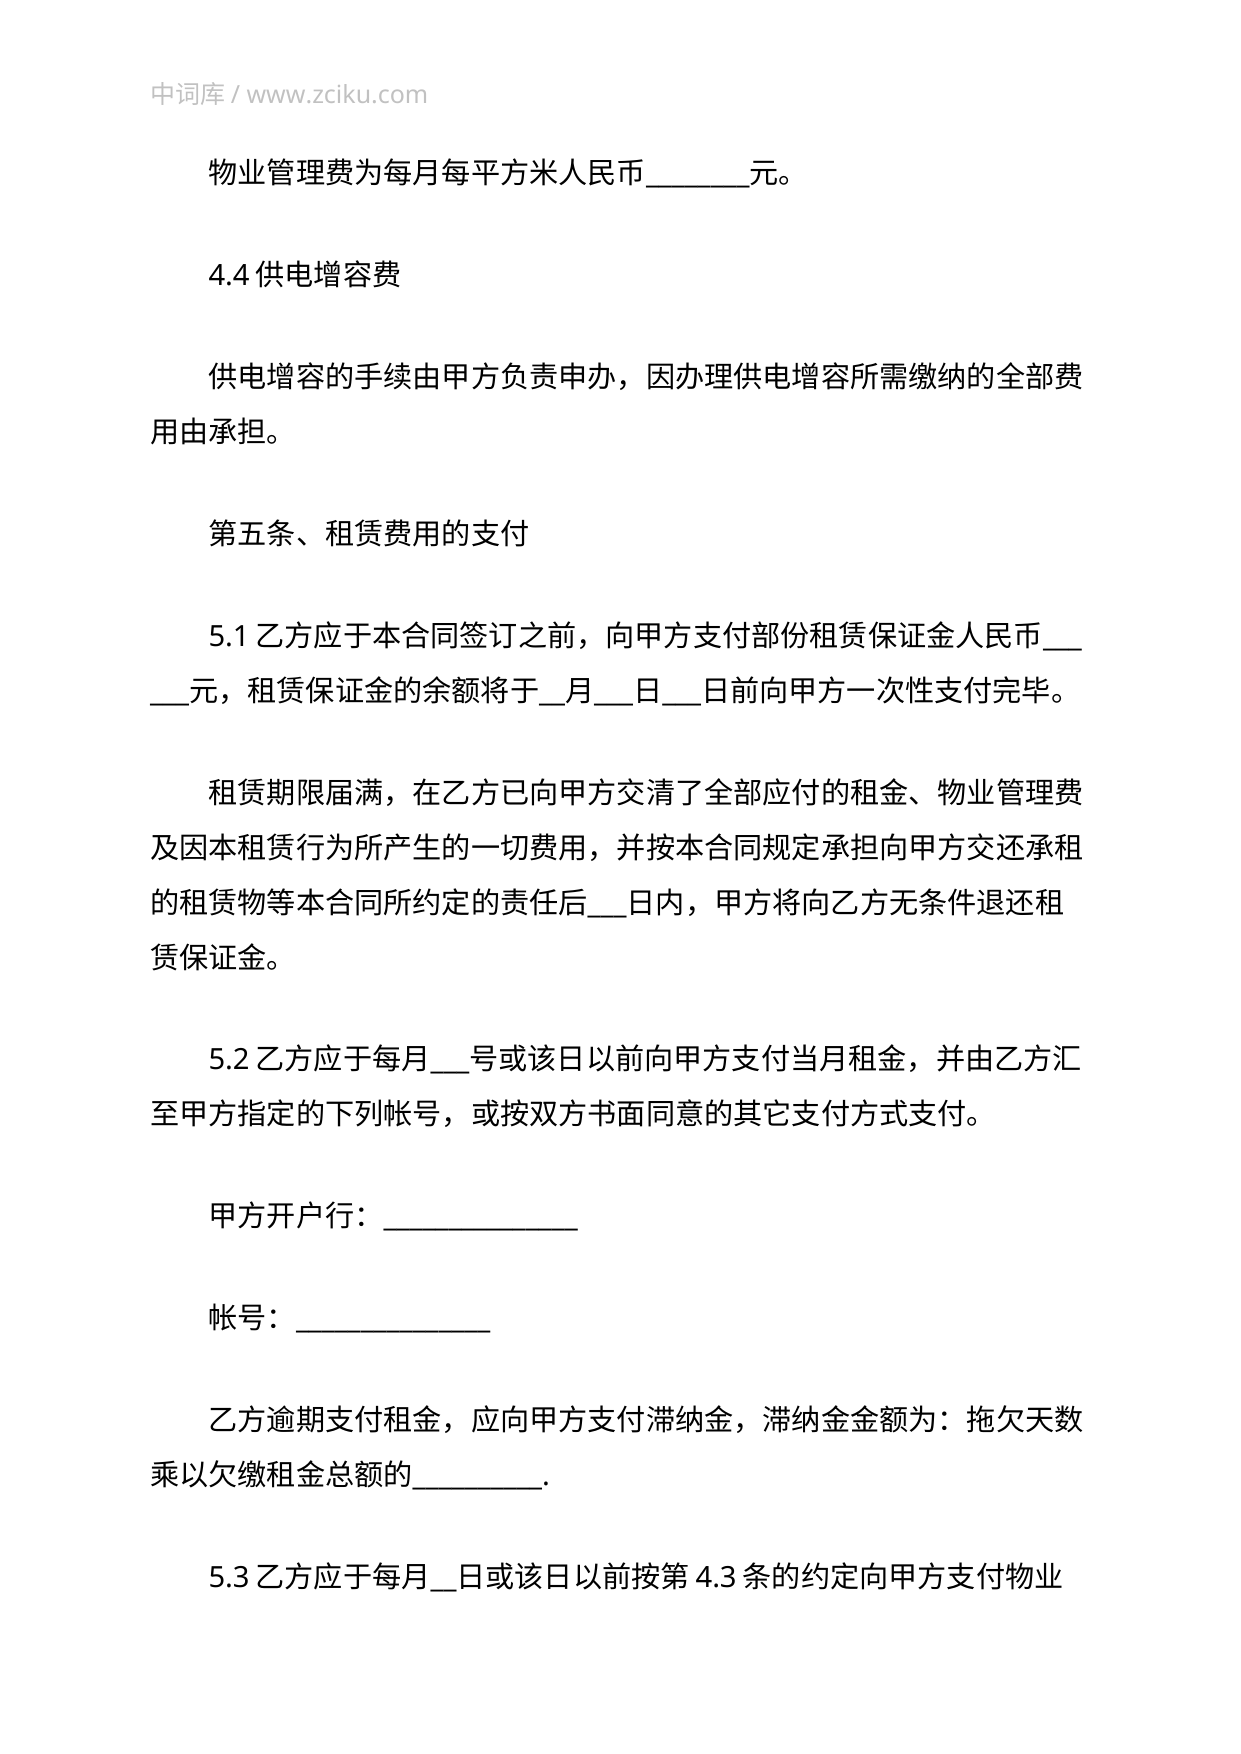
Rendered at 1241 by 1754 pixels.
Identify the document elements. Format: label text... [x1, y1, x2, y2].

text 5.1乙方应于本合同签订之前，向甲方支付部份租赁保证金人民币______元，租赁保证金的余额将于__月___日___日前向甲方一次性支付完毕。 [150, 612, 1090, 710]
text 物业管理费为每月每平方米人民币________元。 [150, 150, 1090, 192]
text 帐号：_______________ [150, 1295, 1090, 1337]
text 第五条、租赁费用的支付 [150, 511, 1090, 553]
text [150, 1553, 1090, 1596]
text 供电增容的手续由甲方负责申办，因办理供电增容所需缴纳的全部费用由承担。 [150, 354, 1090, 451]
text 乙方逾期支付租金，应向甲方支付滞纳金，滞纳金金额为：拖欠天数乘以欠缴租金总额的__________. [150, 1397, 1090, 1494]
text 4.4供电增容费 [150, 252, 1090, 294]
text 甲方开户行：_______________ [150, 1193, 1090, 1235]
text 租赁期限届满，在乙方已向甲方交清了全部应付的租金、物业管理费及因本租赁行为所产生的一切费用，并按本合同规定承担向甲方交还承租的租赁物等本合同所约定的责任后___日内，甲方将向乙方无条件退还租赁保证金。 [150, 769, 1090, 976]
text 5.2乙方应于每月___号或该日以前向甲方支付当月租金，并由乙方汇至甲方指定的下列帐号，或按双方书面同意的其它支付方式支付。 [150, 1036, 1090, 1133]
